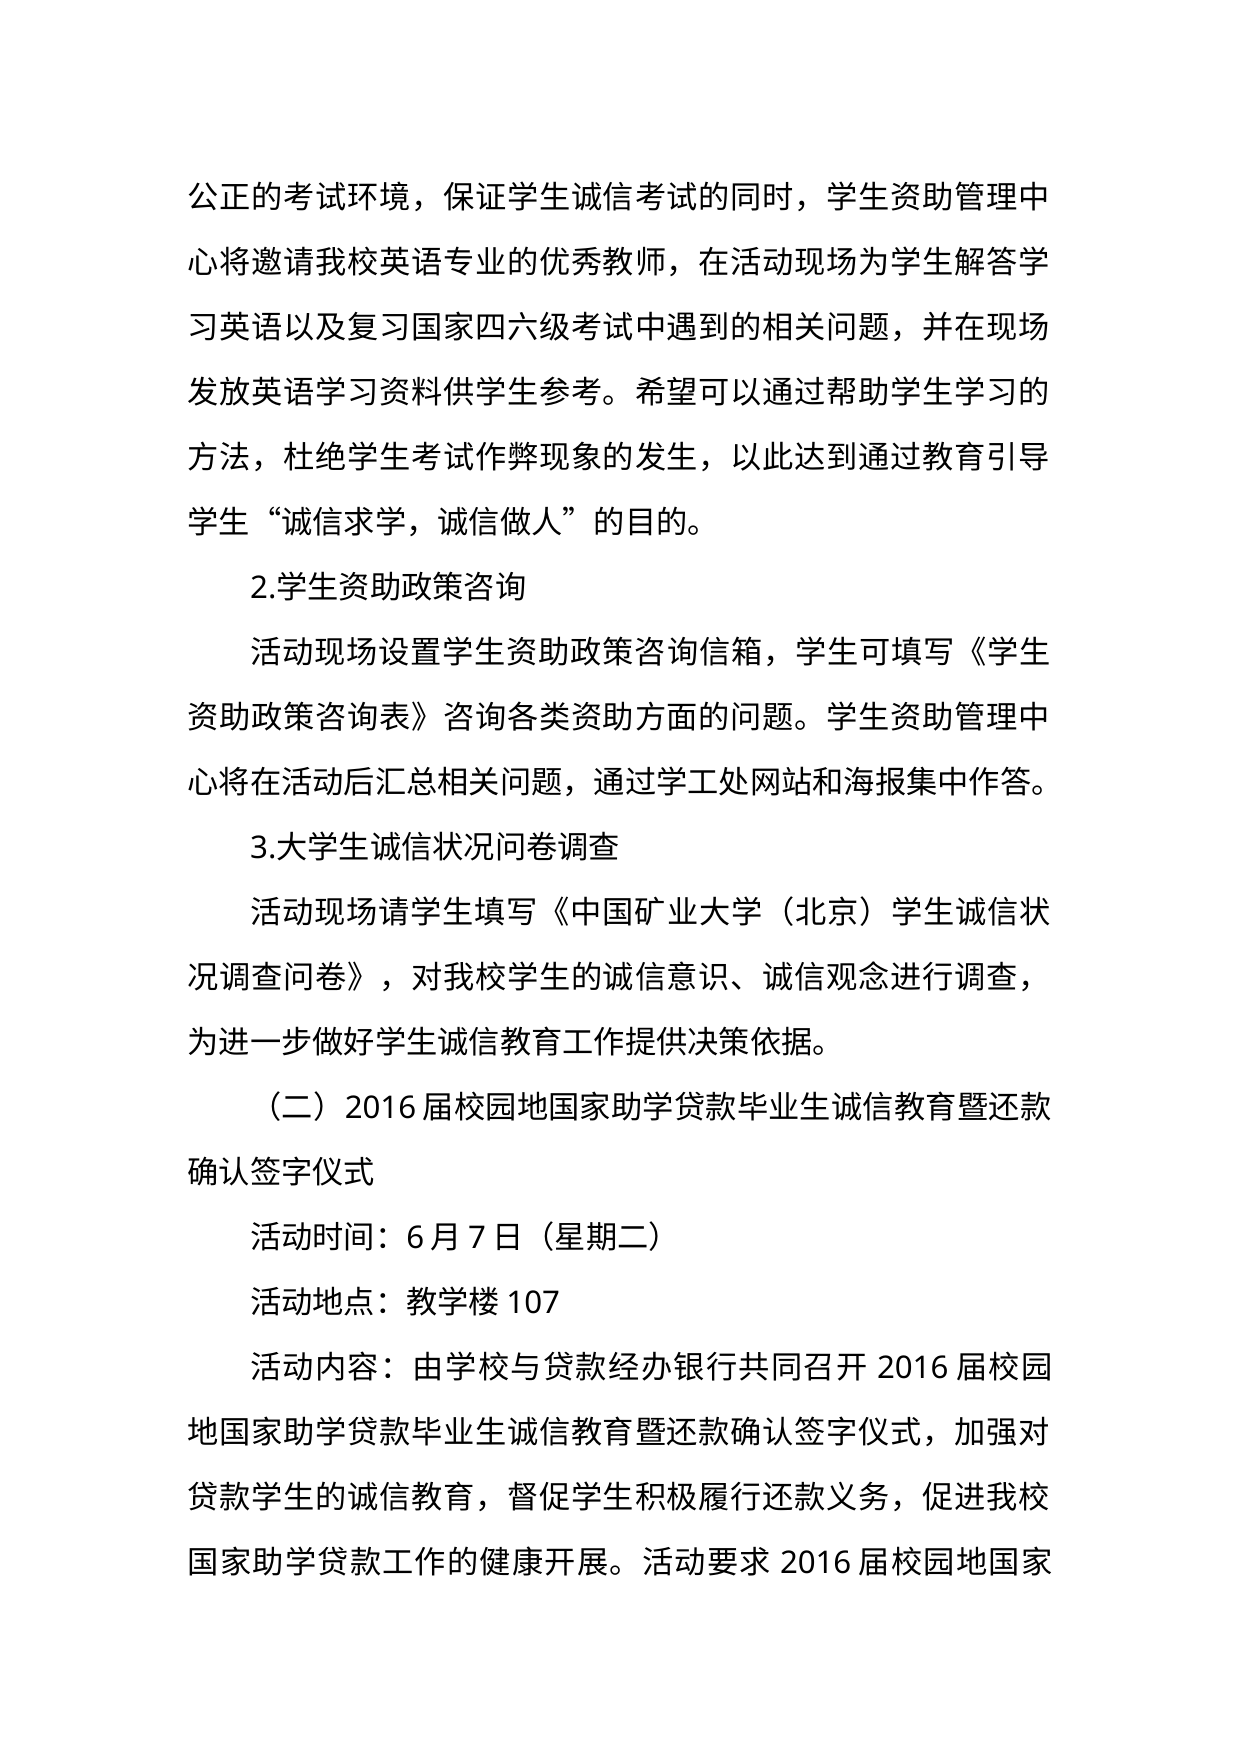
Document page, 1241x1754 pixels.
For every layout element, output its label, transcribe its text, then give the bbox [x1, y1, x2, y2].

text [187, 162, 1053, 552]
text 活动地点：教学楼107 [187, 1267, 1053, 1332]
text 活动现场设置学生资助政策咨询信箱，学生可填写《学生资助政策咨询表》咨询各类资助方面的问题。学生资助管理中心将在活动后汇总相关问题，通过学工处网站和海报集中作答。 [187, 617, 1053, 812]
text 2.学生资助政策咨询 [187, 552, 1053, 617]
text 活动时间：6月7日（星期二） [187, 1202, 1053, 1267]
text 活动现场请学生填写《中国矿业大学（北京）学生诚信状况调查问卷》，对我校学生的诚信意识、诚信观念进行调查，为进一步做好学生诚信教育工作提供决策依据。 [187, 877, 1053, 1072]
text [187, 1332, 1053, 1592]
text （二）2016届校园地国家助学贷款毕业生诚信教育暨还款确认签字仪式 [187, 1072, 1053, 1202]
text 3.大学生诚信状况问卷调查 [187, 812, 1053, 877]
